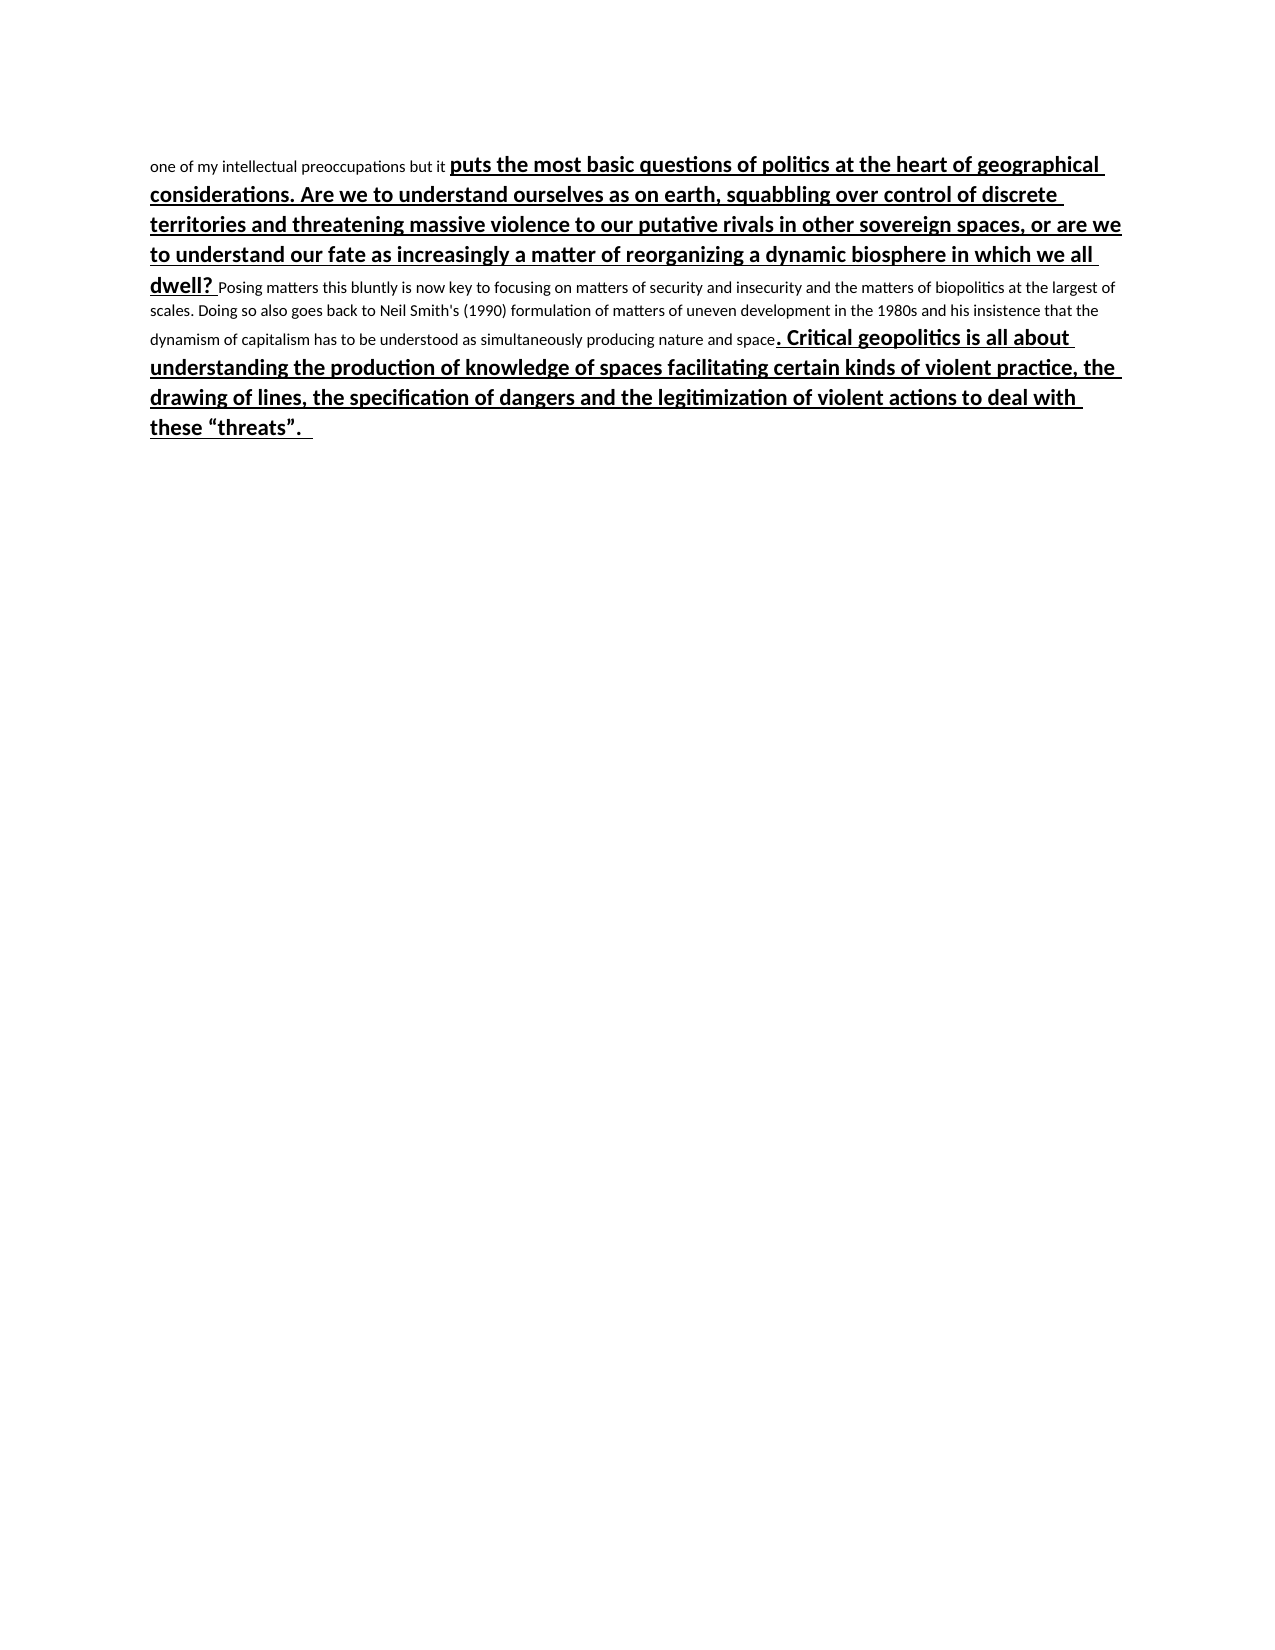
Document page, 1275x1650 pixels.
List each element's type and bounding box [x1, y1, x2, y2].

text [150, 150, 1125, 442]
